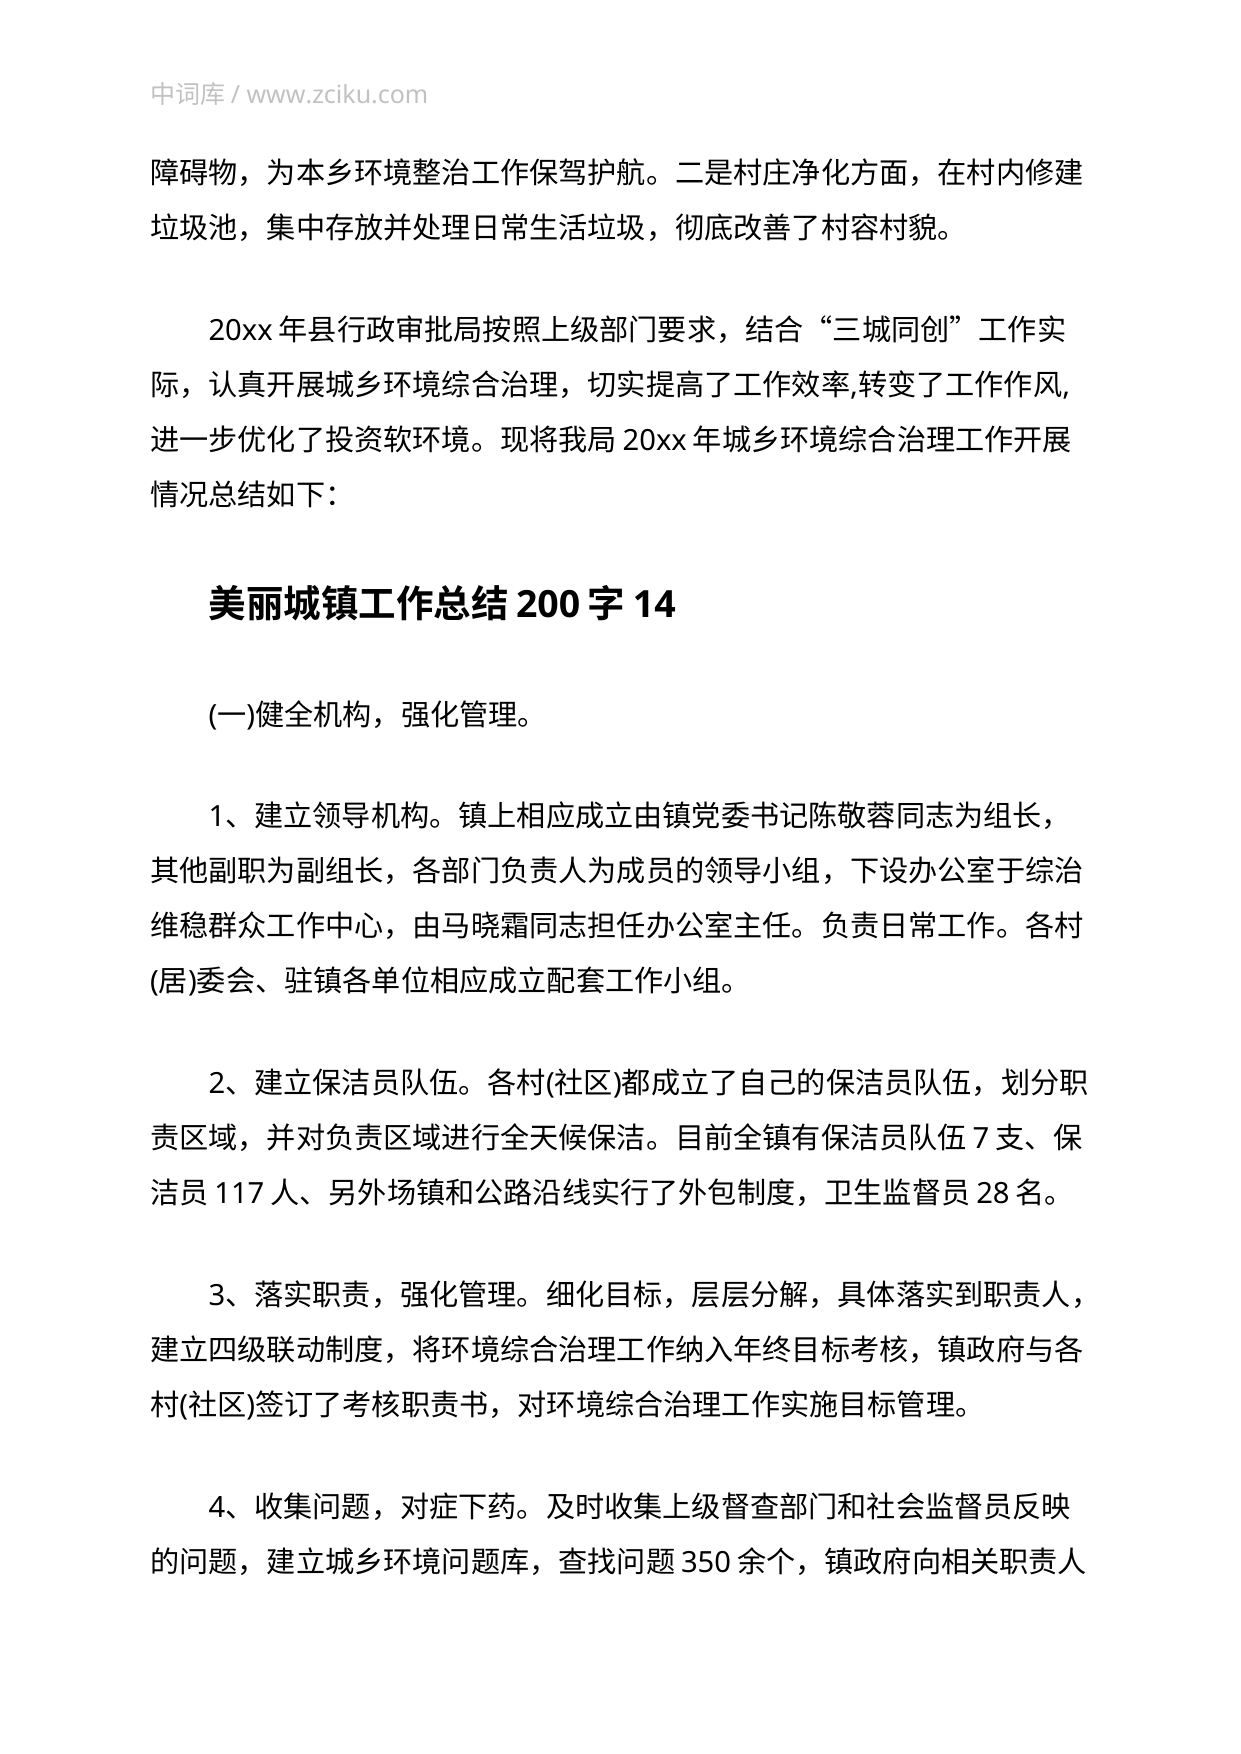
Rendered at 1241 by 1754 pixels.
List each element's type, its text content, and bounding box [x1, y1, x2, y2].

text (一)健全机构，强化管理。 [150, 691, 1090, 733]
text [150, 1484, 1090, 1581]
text 3、落实职责，强化管理。细化目标，层层分解，具体落实到职责人，建立四级联动制度，将环境综合治理工作纳入年终目标考核，镇政府与各村(社区)签订了考核职责书，对环境综合治理工作实施目标管理。 [150, 1272, 1090, 1424]
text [150, 150, 1090, 247]
text 20xx年县行政审批局按照上级部门要求，结合“三城同创”工作实际，认真开展城乡环境综合治理，切实提高了工作效率,转变了工作作风,进一步优化了投资软环境。现将我局20xx年城乡环境综合治理工作开展情况总结如下： [150, 307, 1090, 514]
text 2、建立保洁员队伍。各村(社区)都成立了自己的保洁员队伍，划分职责区域，并对负责区域进行全天候保洁。目前全镇有保洁员队伍7支、保洁员117人、另外场镇和公路沿线实行了外包制度，卫生监督员28名。 [150, 1060, 1090, 1212]
text 美丽城镇工作总结200字14 [150, 573, 1090, 628]
text 1、建立领导机构。镇上相应成立由镇党委书记陈敬蓉同志为组长，其他副职为副组长，各部门负责人为成员的领导小组，下设办公室于综治维稳群众工作中心，由马晓霜同志担任办公室主任。负责日常工作。各村(居)委会、驻镇各单位相应成立配套工作小组。 [150, 793, 1090, 1000]
